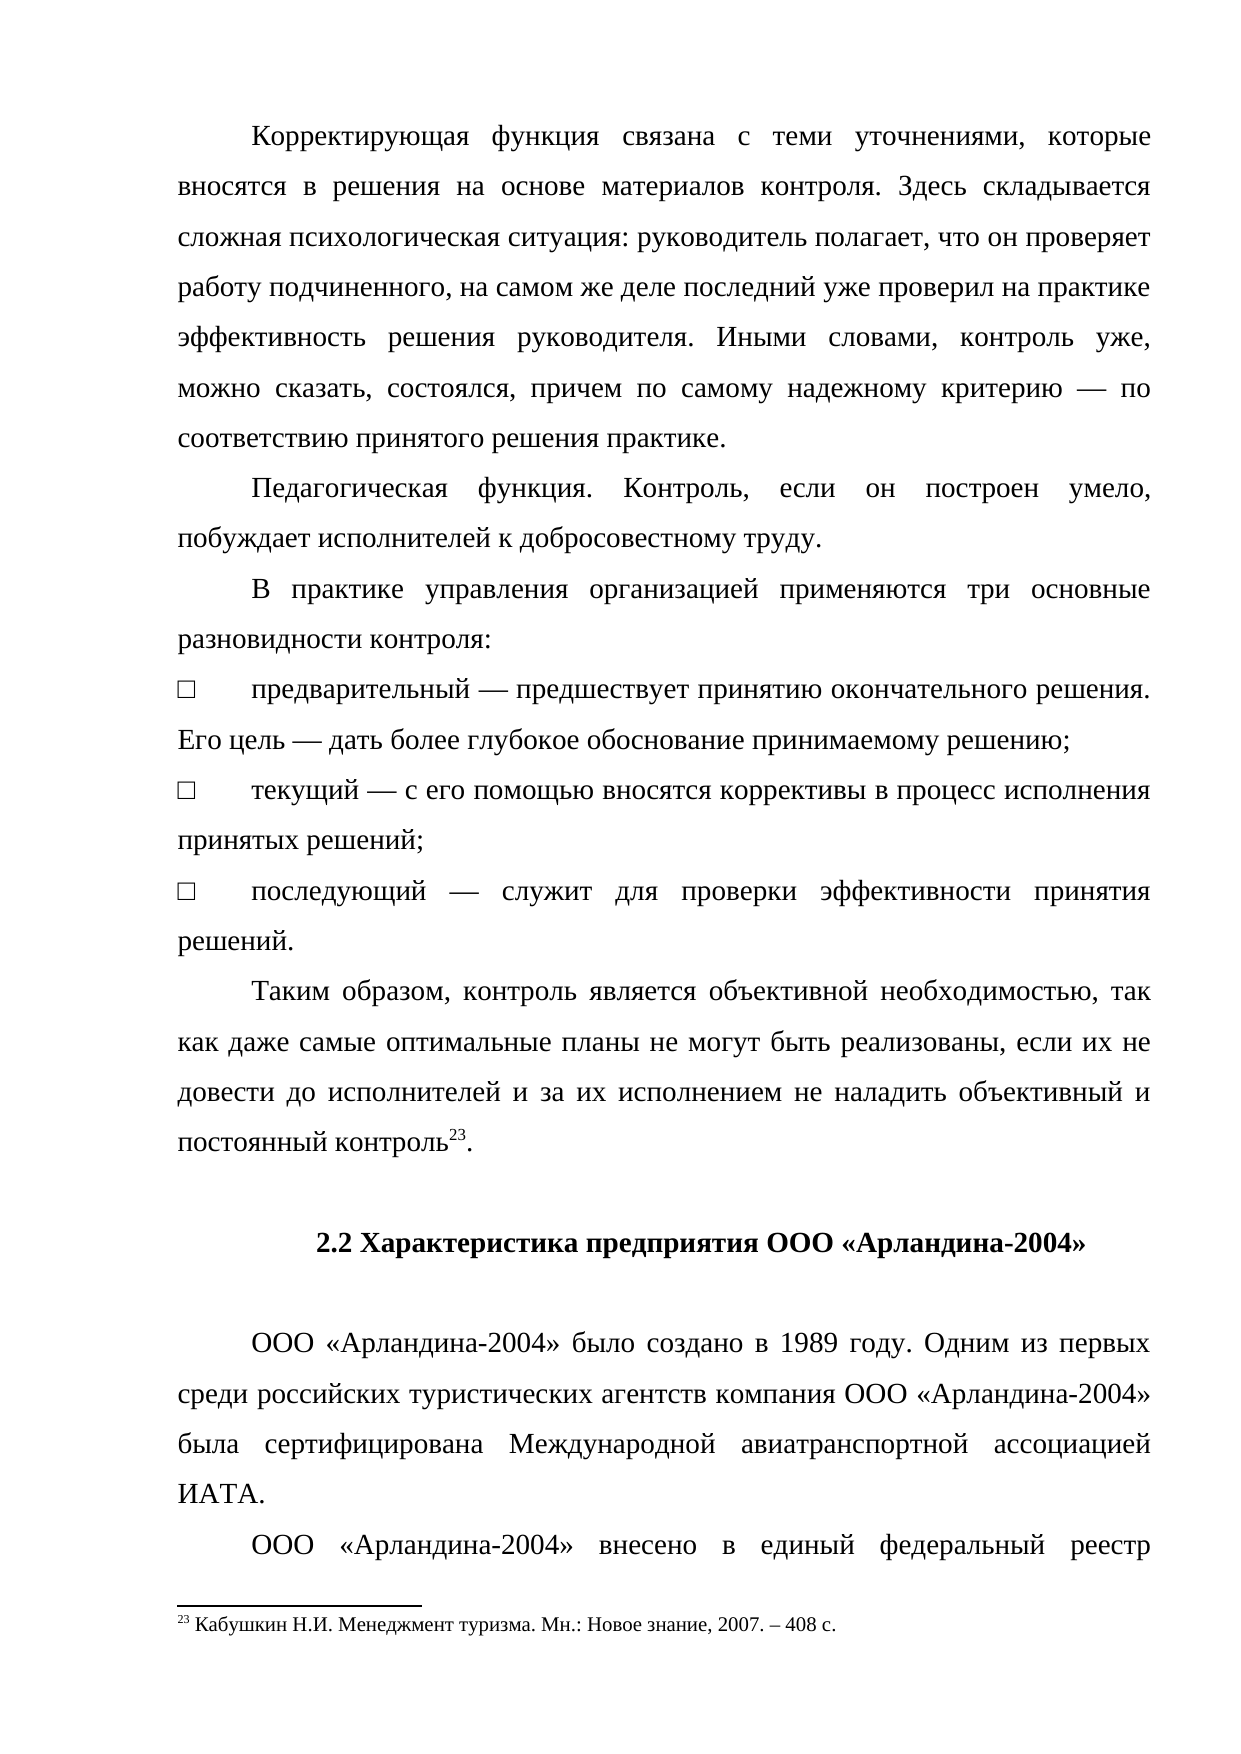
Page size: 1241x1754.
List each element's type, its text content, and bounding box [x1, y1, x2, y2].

text Педагогическая функция. Контроль, если он построен умело, побуждает исполнителей к добросовестному труду. [177, 470, 1152, 554]
text 2.2 Характеристика предприятия ООО «Арландина-2004» [177, 1225, 1152, 1258]
list последующий — служит для проверки эффективности принятия решений. [177, 873, 1152, 957]
text ООО «Арландина-2004» было создано в 1989 году. Одним из первых среди российских туристических агентств компания ООО «Арландина-2004» была сертифицирована Международной авиатранспортной ассоциацией ИАТА. [177, 1326, 1152, 1510]
text В практике управления организацией применяются три основные разновидности контроля: [177, 571, 1152, 655]
list предварительный — предшествует принятию окончательного решения. Его цель — дать более глубокое обоснование принимаемому решению; [177, 672, 1152, 755]
list текущий — с его помощью вносятся коррективы в процесс исполнения принятых решений; [177, 772, 1152, 856]
text Таким образом, контроль является объективной необходимостью, так как даже самые оптимальные планы не могут быть реализованы, если их не довести до исполнителей и за их исполнением не наладить объективный и постоянный контроль. [177, 973, 1152, 1158]
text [177, 1527, 1152, 1560]
text Корректирующая функция связана с теми уточнениями, которые вносятся в решения на основе материалов контроля. Здесь складывается сложная психологическая ситуация: руководитель полагает, что он проверяет работу подчиненного, на самом же деле последний уже проверил на практике эффективность решения руководителя. Иными словами, контроль уже, можно сказать, состоялся, причем по самому надежному критерию — по соответствию принятого решения практике. [177, 118, 1152, 453]
